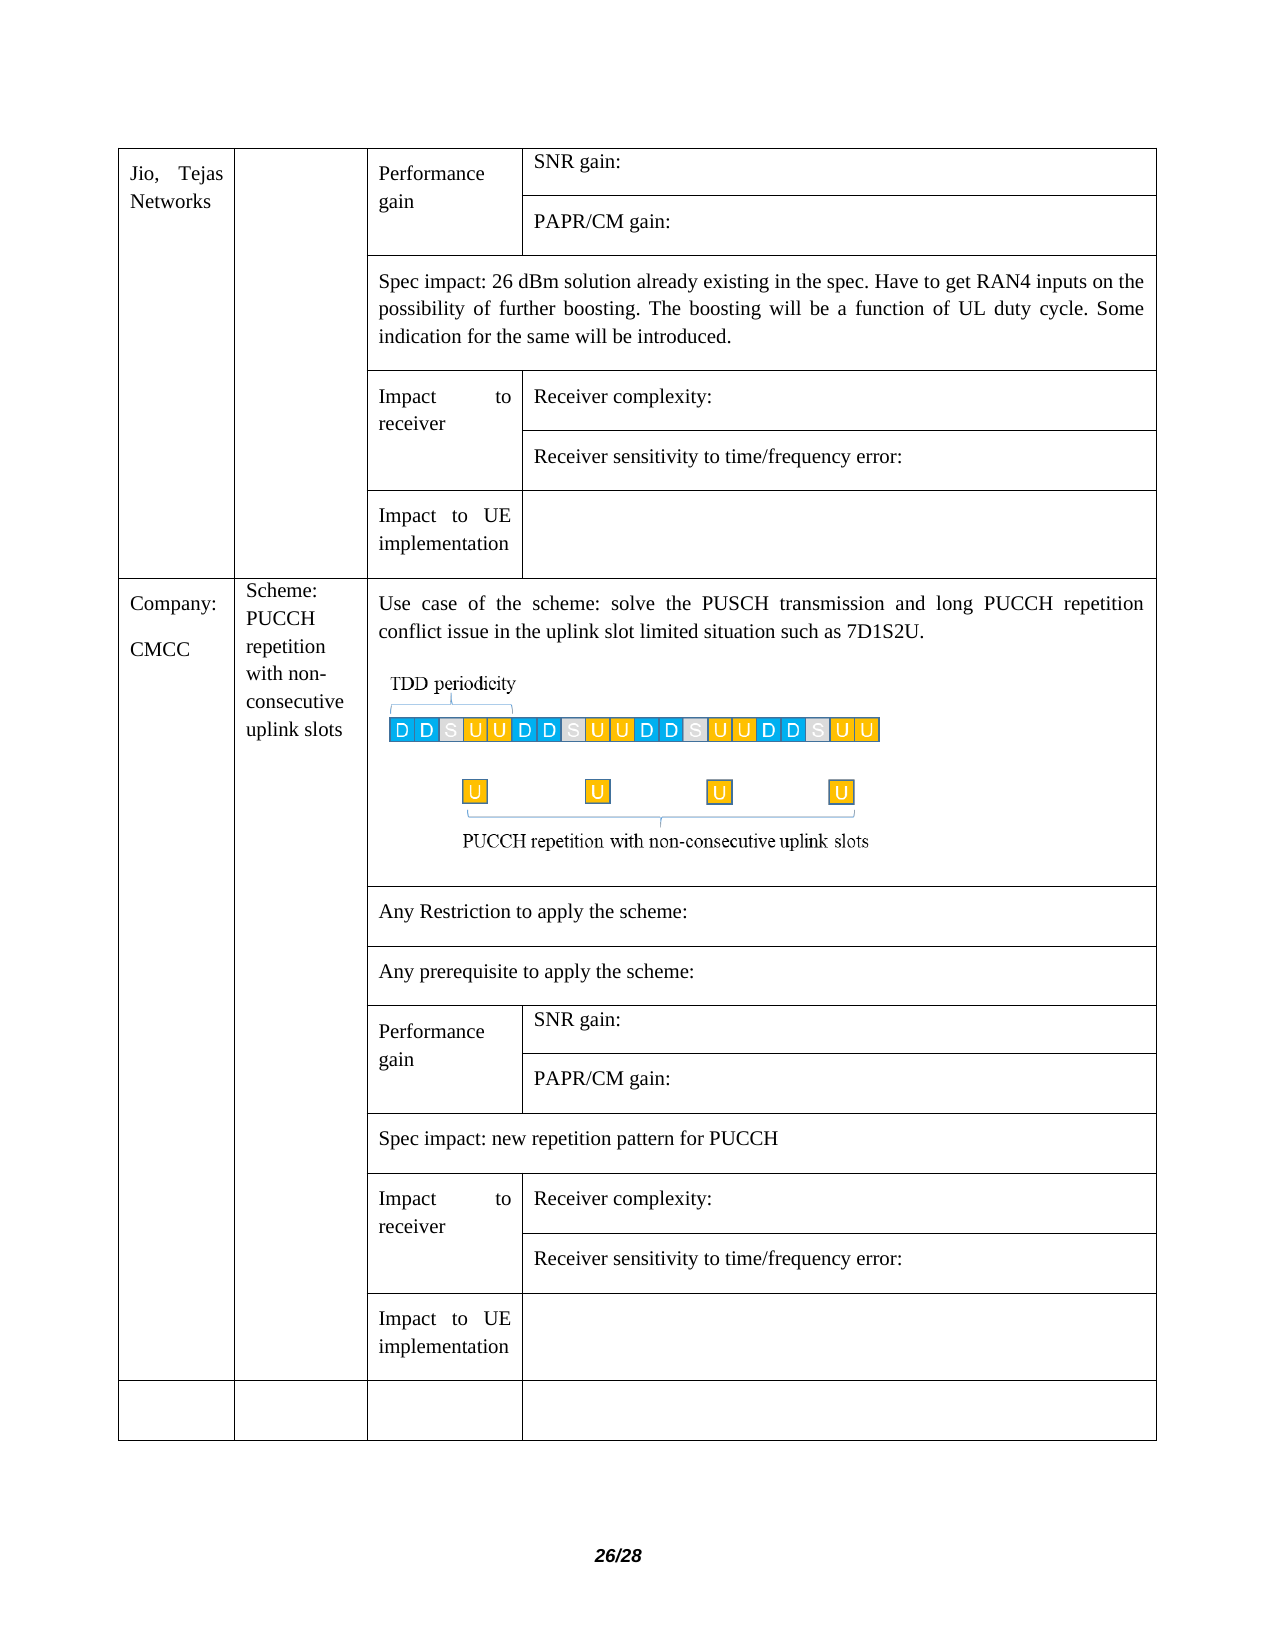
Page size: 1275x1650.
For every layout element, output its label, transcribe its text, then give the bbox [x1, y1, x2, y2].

table_cell Use case of the scheme: solve the PUSCH transmission and long PUCCH repetition conflict issue in the uplink slot limited situation such as 7D1S2U. [368, 579, 1156, 886]
table_cell Scheme: PUCCH repetition with non-consecutive uplink slots [235, 579, 367, 1380]
table_cell SNR gain: [523, 149, 1156, 195]
table_cell [119, 1381, 234, 1440]
table_cell [523, 491, 1156, 577]
table_cell Any Restriction to apply the scheme: [368, 887, 1156, 946]
table_cell Receiver complexity: [523, 371, 1156, 430]
table_cell [368, 1381, 522, 1440]
table_cell Impact to receiver [368, 371, 522, 490]
table_cell Spec impact: 26 dBm solution already existing in the spec. Have to get RAN4 inputs on the possibility of further boosting. The boosting will be a function of UL duty cycle. Some indication for the same will be introduced. [368, 256, 1156, 370]
table_cell Receiver sensitivity to time/frequency error: [523, 1234, 1156, 1292]
table_cell [235, 1381, 367, 1440]
table_cell PAPR/CM gain: [523, 196, 1156, 255]
table_cell Receiver complexity: [523, 1174, 1156, 1232]
table_cell Performance gain [368, 1006, 522, 1113]
table_cell Any prerequisite to apply the scheme: [368, 947, 1156, 1005]
table_cell PAPR/CM gain: [523, 1054, 1156, 1113]
table_cell Impact to UE implementation [368, 1294, 522, 1380]
table_cell Company: CMCC [119, 579, 234, 1380]
table_cell Spec impact: new repetition pattern for PUCCH [368, 1114, 1156, 1173]
table_cell Receiver sensitivity to time/frequency error: [523, 431, 1156, 490]
table_cell Performance gain [368, 149, 522, 255]
table_cell [523, 1381, 1156, 1440]
table_cell [523, 1294, 1156, 1380]
picture [378, 665, 891, 864]
table_cell Impact to receiver [368, 1174, 522, 1292]
table_cell Impact to UE implementation [368, 491, 522, 577]
table_cell SNR gain: [523, 1006, 1156, 1053]
